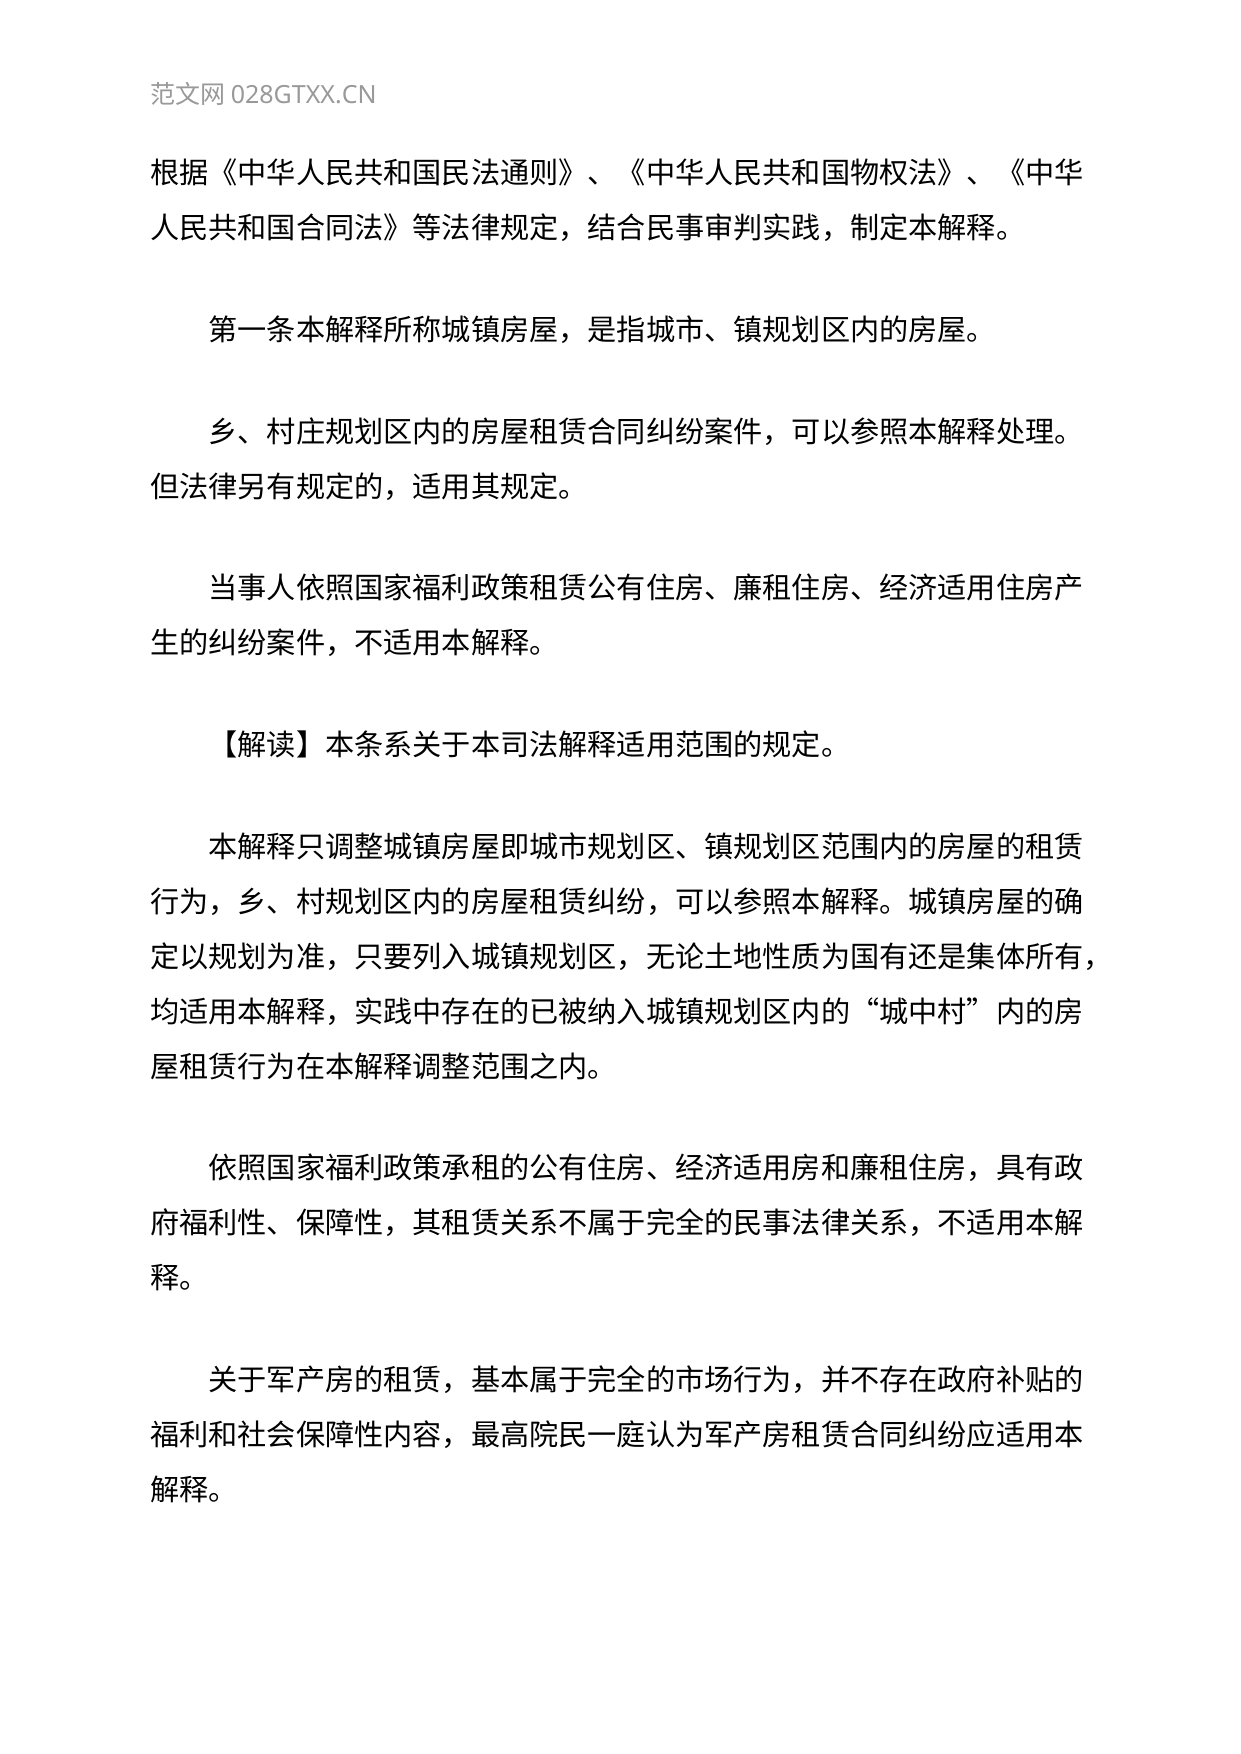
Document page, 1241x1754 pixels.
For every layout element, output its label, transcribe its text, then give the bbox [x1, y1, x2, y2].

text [150, 150, 1090, 247]
text 【解读】本条系关于本司法解释适用范围的规定。 [150, 722, 1090, 764]
text 依照国家福利政策承租的公有住房、经济适用房和廉租住房，具有政府福利性、保障性，其租赁关系不属于完全的民事法律关系，不适用本解释。 [150, 1145, 1090, 1297]
text 第一条本解释所称城镇房屋，是指城市、镇规划区内的房屋。 [150, 307, 1090, 349]
text 乡、村庄规划区内的房屋租赁合同纠纷案件，可以参照本解释处理。但法律另有规定的，适用其规定。 [150, 408, 1090, 506]
text 当事人依照国家福利政策租赁公有住房、廉租住房、经济适用住房产生的纠纷案件，不适用本解释。 [150, 565, 1090, 662]
text 关于军产房的租赁，基本属于完全的市场行为，并不存在政府补贴的福利和社会保障性内容，最高院民一庭认为军产房租赁合同纠纷应适用本解释。 [150, 1356, 1090, 1508]
text 本解释只调整城镇房屋即城市规划区、镇规划区范围内的房屋的租赁行为，乡、村规划区内的房屋租赁纠纷，可以参照本解释。城镇房屋的确定以规划为准，只要列入城镇规划区，无论土地性质为国有还是集体所有，均适用本解释，实践中存在的已被纳入城镇规划区内的“城中村”内的房屋租赁行为在本解释调整范围之内。 [150, 823, 1090, 1085]
